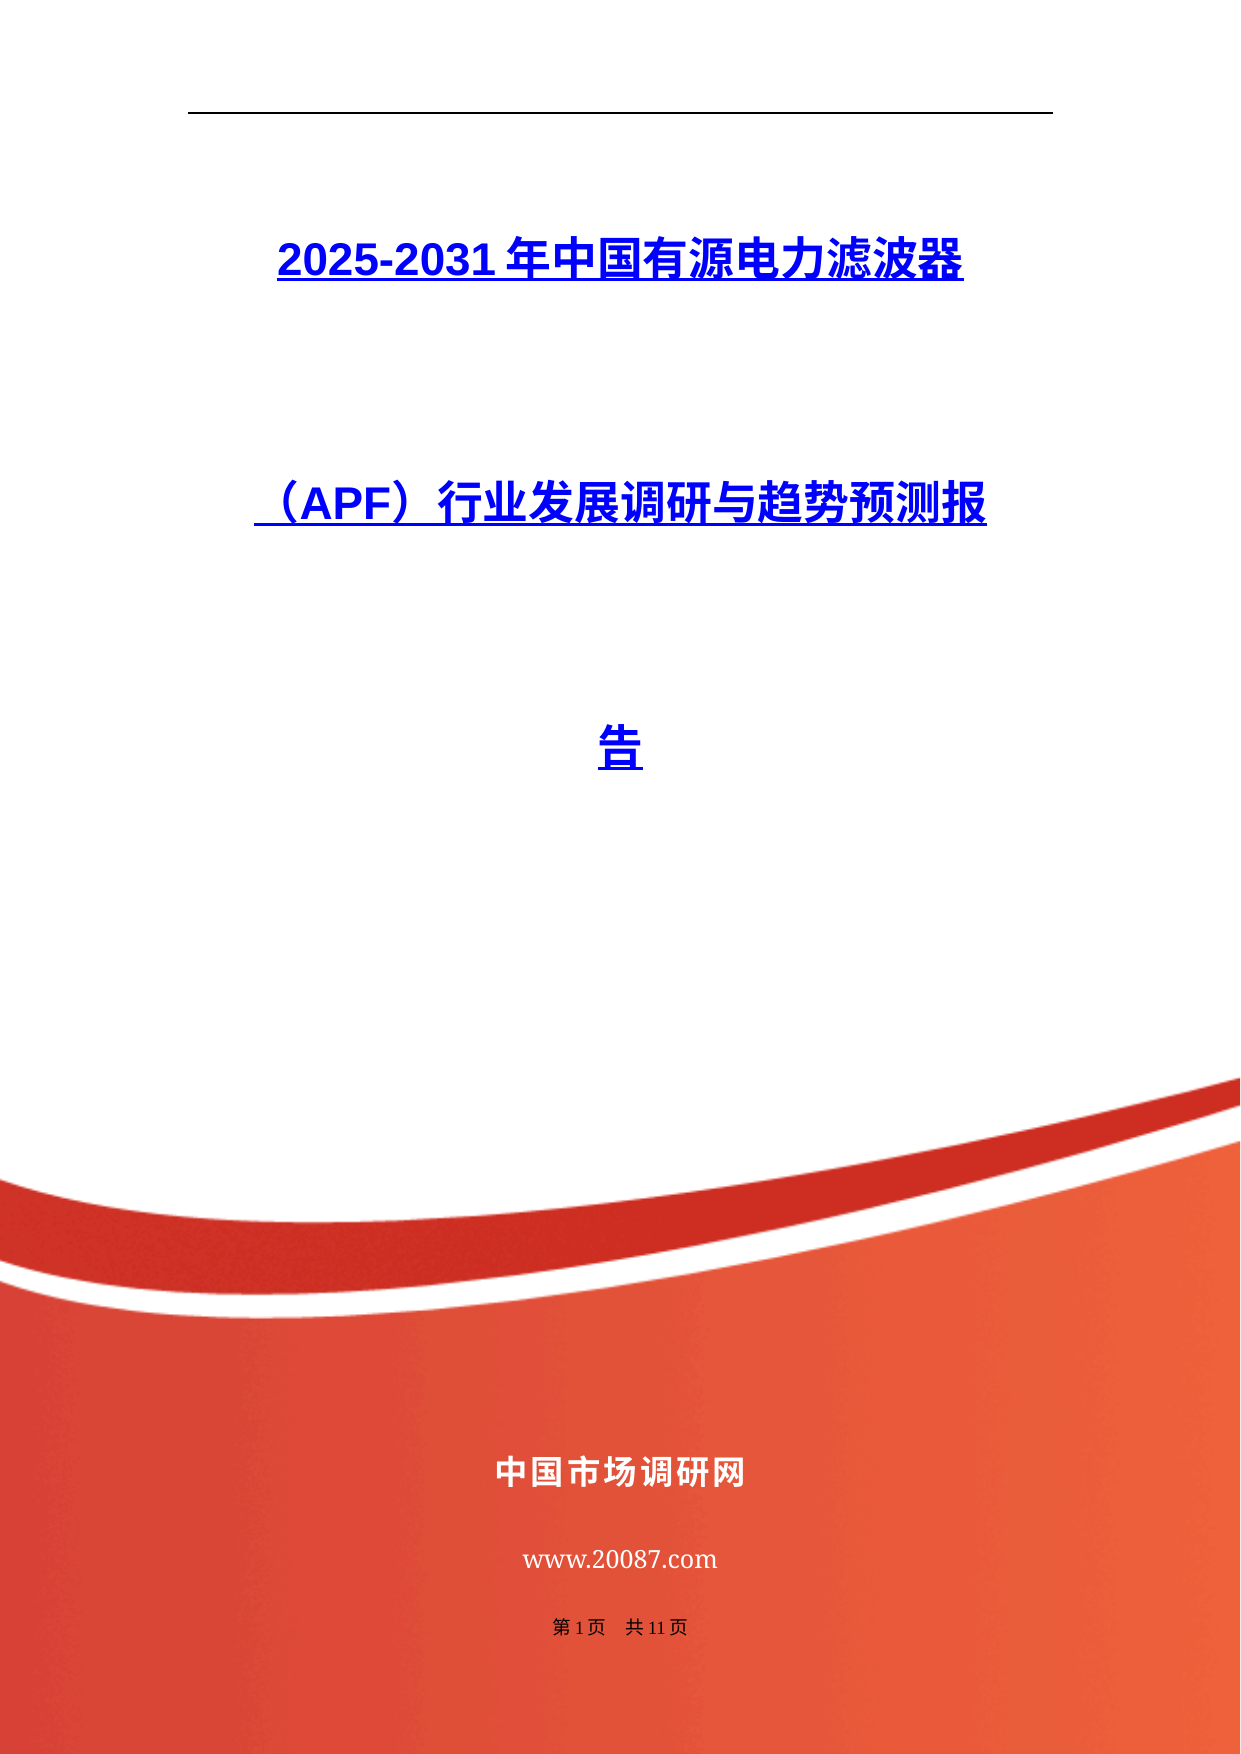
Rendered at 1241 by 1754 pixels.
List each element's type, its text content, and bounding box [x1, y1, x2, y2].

table_header 2025-2031年中国有源电力滤波器（APF）行业发展调研与趋势预测报告 [188, 207, 1053, 871]
subtitle 中国市场调研网 [187, 1437, 1053, 1502]
picture [0, 1006, 1241, 1754]
text www.20087.com [187, 1526, 1053, 1591]
